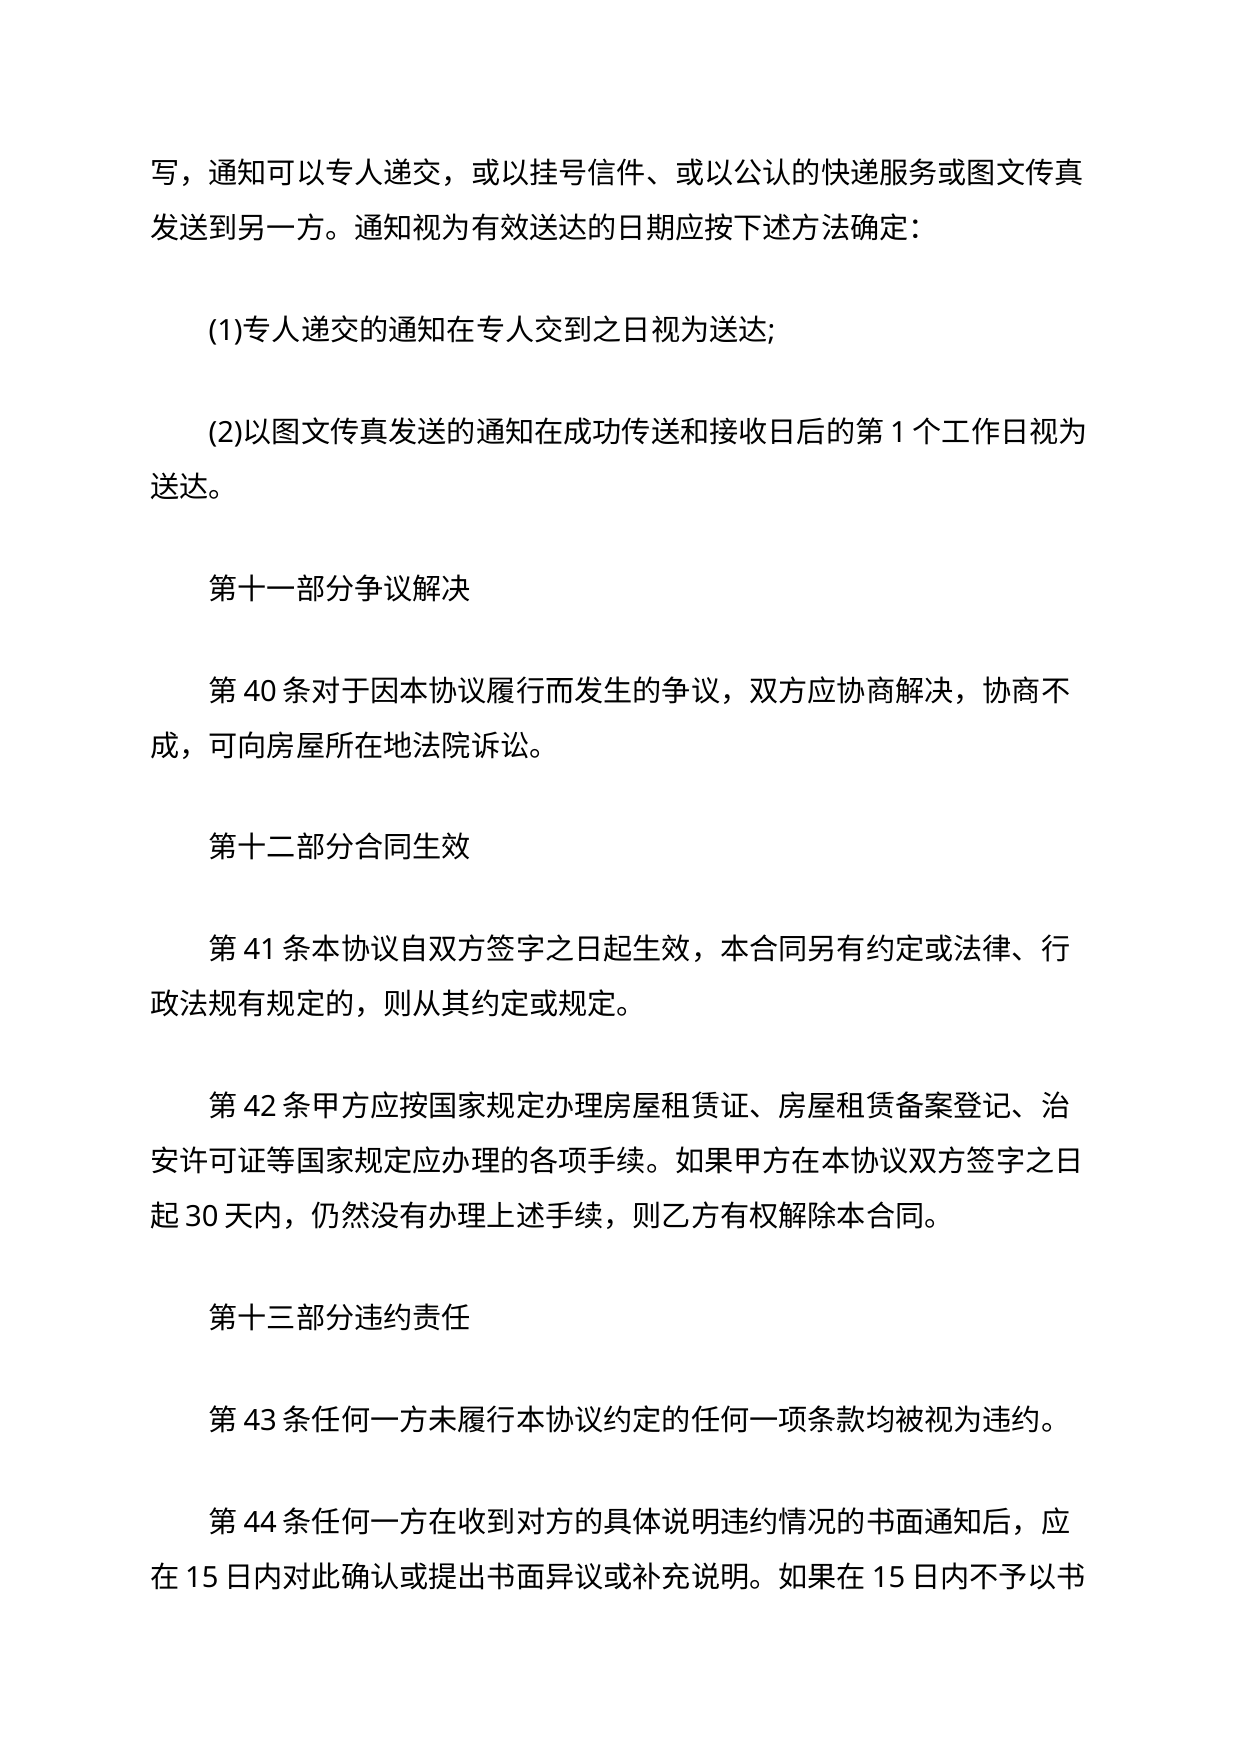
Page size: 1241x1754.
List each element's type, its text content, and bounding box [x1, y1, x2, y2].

text 第十三部分违约责任 [150, 1294, 1090, 1337]
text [150, 150, 1090, 247]
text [150, 1498, 1090, 1596]
text 第40条对于因本协议履行而发生的争议，双方应协商解决，协商不成，可向房屋所在地法院诉讼。 [150, 667, 1090, 764]
text 第43条任何一方未履行本协议约定的任何一项条款均被视为违约。 [150, 1396, 1090, 1438]
text 第41条本协议自双方签字之日起生效，本合同另有约定或法律、行政法规有规定的，则从其约定或规定。 [150, 926, 1090, 1023]
text 第十二部分合同生效 [150, 824, 1090, 866]
text (2)以图文传真发送的通知在成功传送和接收日后的第1个工作日视为送达。 [150, 409, 1090, 506]
text 第十一部分争议解决 [150, 565, 1090, 608]
text (1)专人递交的通知在专人交到之日视为送达; [150, 307, 1090, 349]
text 第42条甲方应按国家规定办理房屋租赁证、房屋租赁备案登记、治安许可证等国家规定应办理的各项手续。如果甲方在本协议双方签字之日起30天内，仍然没有办理上述手续，则乙方有权解除本合同。 [150, 1082, 1090, 1235]
